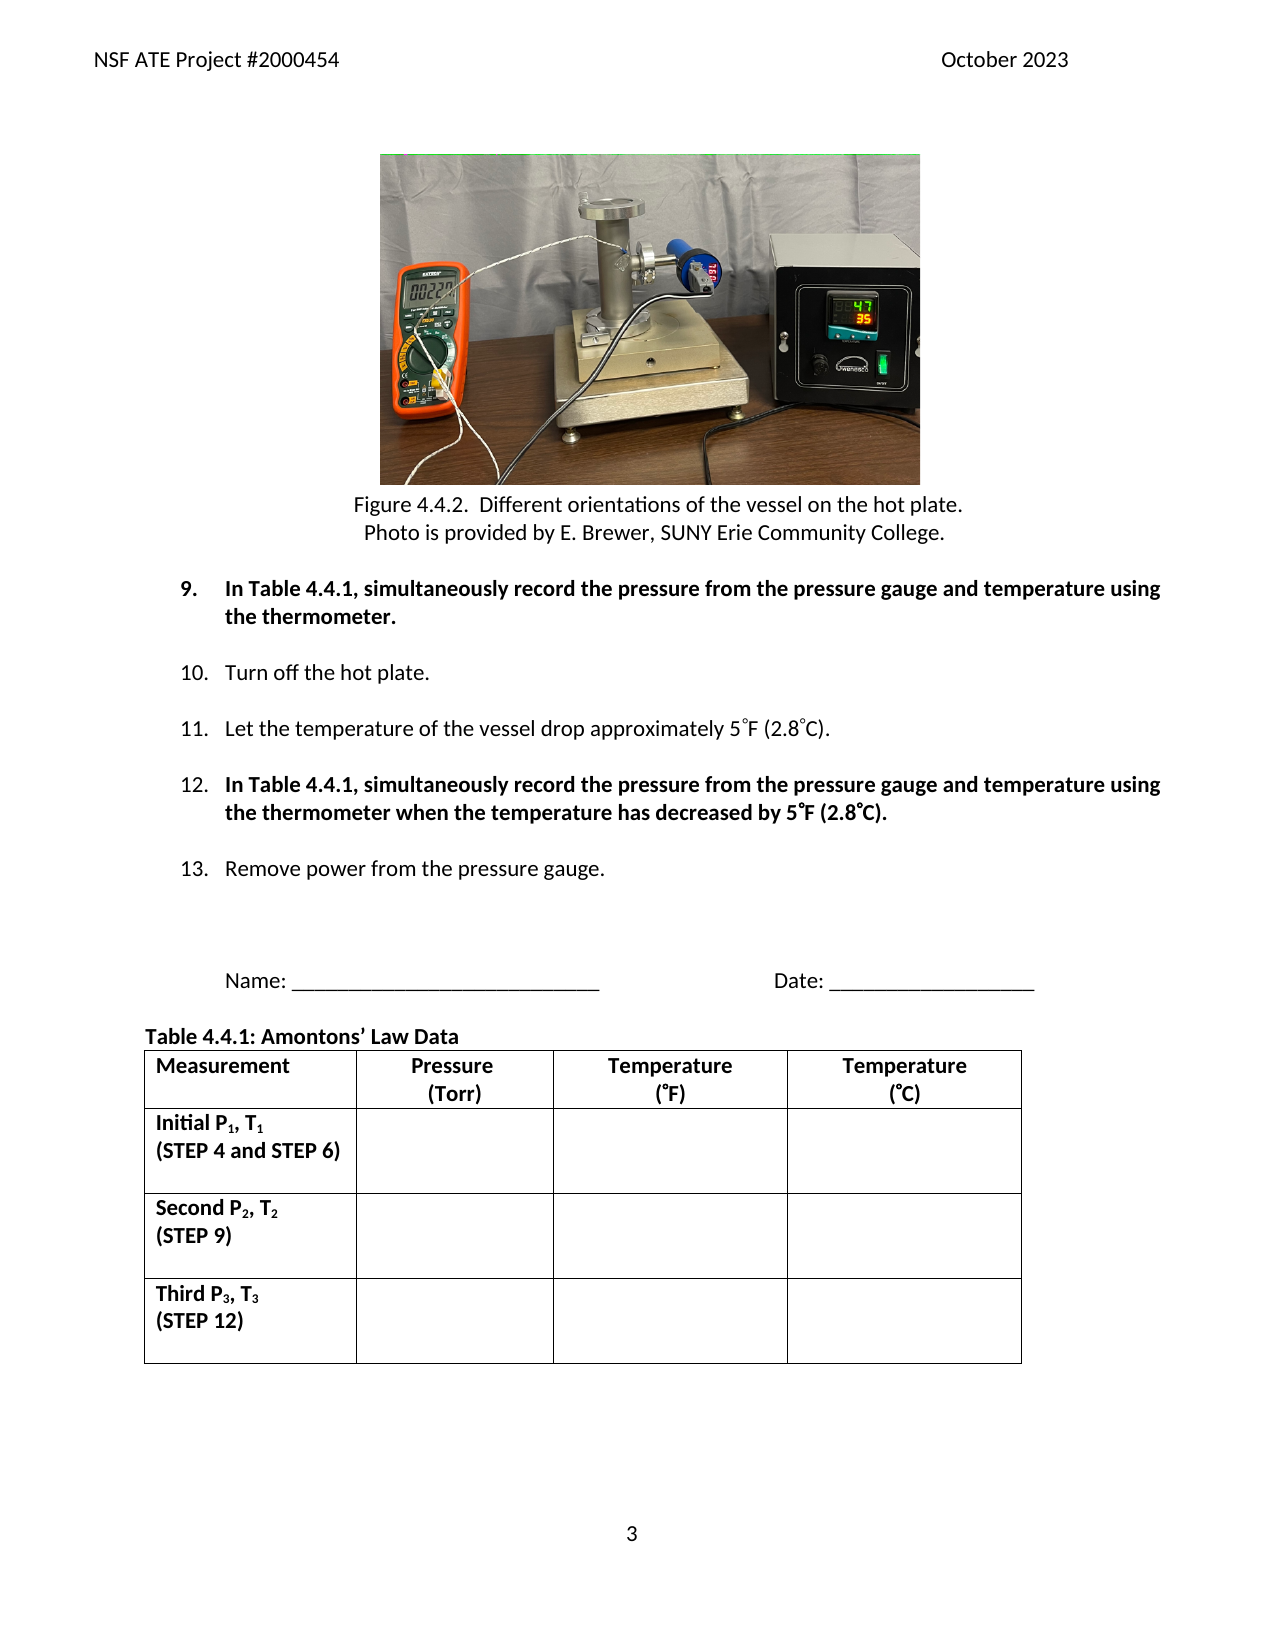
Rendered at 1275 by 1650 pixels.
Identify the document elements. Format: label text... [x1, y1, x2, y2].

table_cell [554, 1194, 787, 1278]
table_header Pressure (Torr) [357, 1051, 553, 1107]
list Let the temperature of the vessel drop approximately 5F (2.8C). [180, 714, 1181, 770]
list Remove power from the pressure gauge. [180, 854, 1181, 910]
table_header Measurement [145, 1051, 356, 1107]
table_cell [788, 1279, 1021, 1363]
table_cell [357, 1109, 553, 1192]
table_cell [357, 1279, 553, 1363]
table_cell [554, 1109, 787, 1192]
table_cell [788, 1109, 1021, 1192]
table_cell [554, 1279, 787, 1363]
table_cell Second P2, T2 (STEP 9) [145, 1194, 356, 1278]
list Turn off the hot plate. [180, 658, 1181, 714]
list In Table 4.4.1, simultaneously record the pressure from the pressure gauge and temperature using the thermometer when the temperature has decreased by 5F (2.8C). [180, 770, 1181, 854]
picture [380, 154, 921, 485]
table_cell [788, 1194, 1021, 1278]
table_cell Third P3, T3 (STEP 12) [145, 1279, 356, 1363]
text Table 4.4.1: Amontons’ Law Data [94, 994, 1181, 1050]
table_header Temperature (C) [788, 1051, 1021, 1107]
table_cell [357, 1194, 553, 1278]
list In Table 4.4.1, simultaneously record the pressure from the pressure gauge and temperature using the thermometer. [180, 574, 1181, 658]
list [180, 154, 1181, 574]
table_cell Initial P1, T1 (STEP 4 and STEP 6) [145, 1109, 356, 1192]
table_header Temperature (F) [554, 1051, 787, 1107]
list Name: ___________________________ Date: __________________ [225, 910, 1181, 994]
